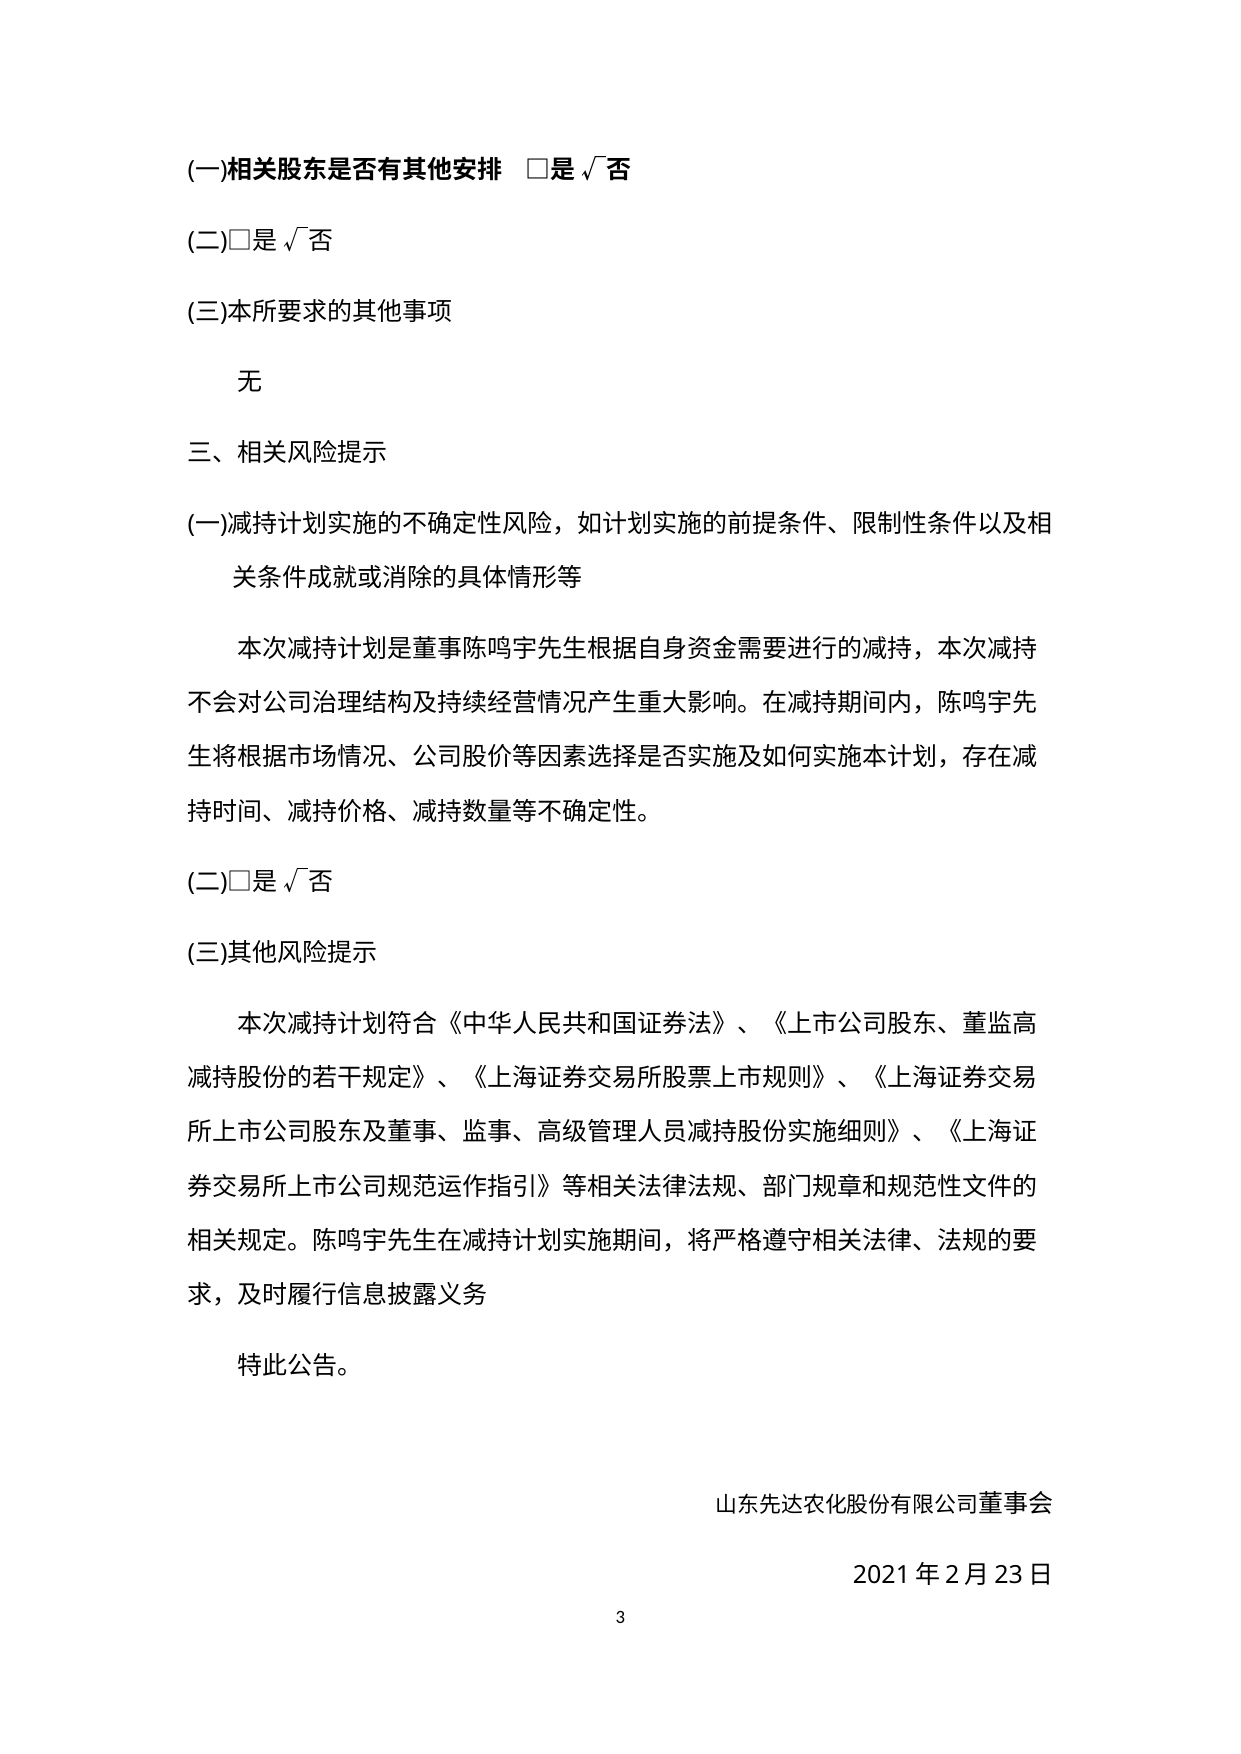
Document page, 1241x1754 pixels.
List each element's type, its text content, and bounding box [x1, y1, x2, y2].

text 本次减持计划符合《中华人民共和国证券法》、《上市公司股东、董监高减持股份的若干规定》、《上海证券交易所股票上市规则》、《上海证券交易所上市公司股东及董事、监事、高级管理人员减持股份实施细则》、《上海证券交易所上市公司规范运作指引》等相关法律法规、部门规章和规范性文件的相关规定。陈鸣宇先生在减持计划实施期间，将严格遵守相关法律、法规的要求，及时履行信息披露义务 [187, 1003, 1053, 1311]
subtitle 相关风险提示 [187, 432, 1053, 469]
text 无 [187, 362, 1053, 398]
text 本次减持计划是董事陈鸣宇先生根据自身资金需要进行的减持，本次减持不会对公司治理结构及持续经营情况产生重大影响。在减持期间内，陈鸣宇先生将根据市场情况、公司股价等因素选择是否实施及如何实施本计划，存在减持时间、减持价格、减持数量等不确定性。 [187, 628, 1053, 827]
text 特此公告。 [187, 1346, 1053, 1382]
subtitle 减持计划实施的不确定性风险，如计划实施的前提条件、限制性条件以及相关条件成就或消除的具体情形等 [187, 503, 1053, 594]
text 董事会 [187, 1483, 1053, 1520]
subtitle 其他风险提示 [187, 932, 1053, 969]
subtitle 本所要求的其他事项 [187, 291, 1053, 327]
